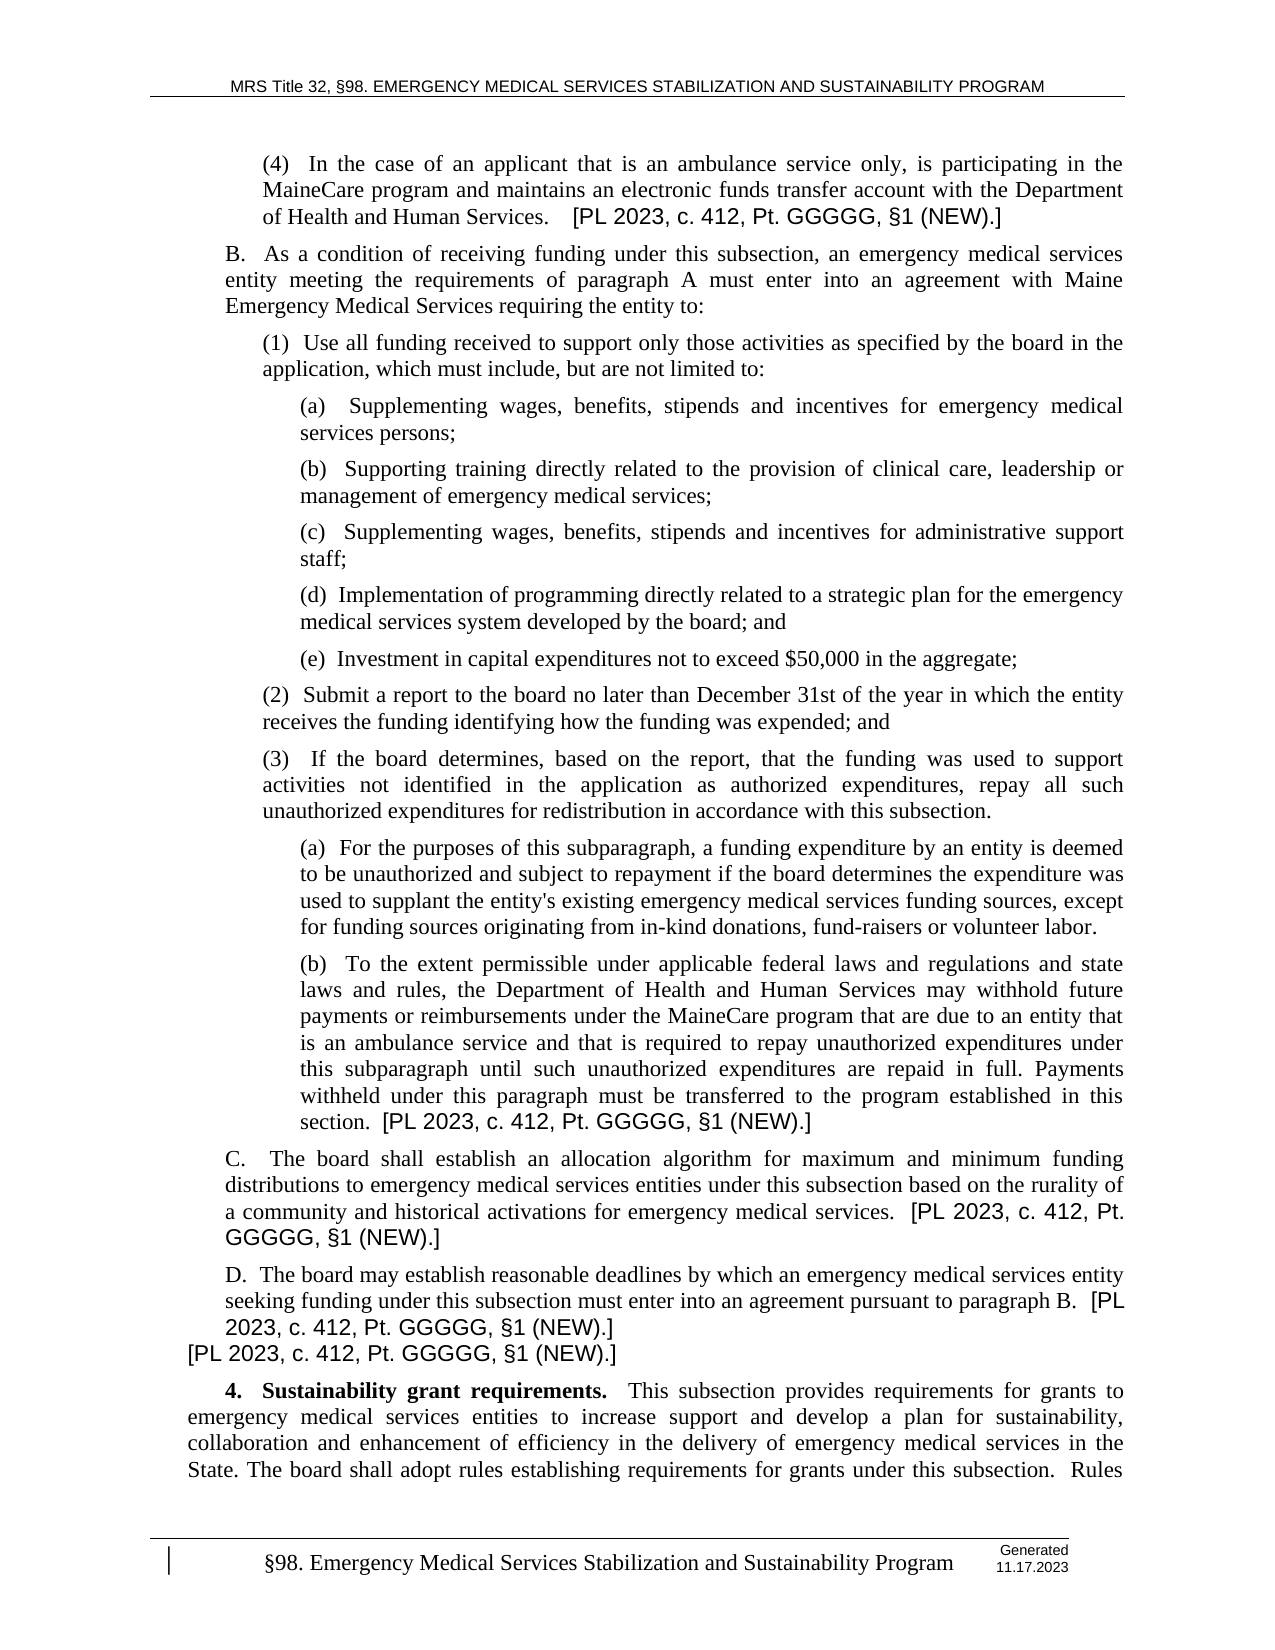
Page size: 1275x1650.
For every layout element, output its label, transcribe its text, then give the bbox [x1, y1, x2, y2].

text D. The board may establish reasonable deadlines by which an emergency medical services entity seeking funding under this subsection must enter into an agreement pursuant to paragraph B. [PL 2023, c. 412, Pt. GGGGG, §1 (NEW).] [225, 1261, 1125, 1340]
text (b) To the extent permissible under applicable federal laws and regulations and state laws and rules, the Department of Health and Human Services may withhold future payments or reimbursements under the MaineCare program that are due to an entity that is an ambulance service and that is required to repay unauthorized expenditures under this subparagraph until such unauthorized expenditures are repaid in full. Payments withheld under this paragraph must be transferred to the program established in this section. [PL 2023, c. 412, Pt. GGGGG, §1 (NEW).] [300, 950, 1125, 1134]
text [187, 1377, 1125, 1482]
text (c) Supplementing wages, benefits, stipends and incentives for administrative support staff; [300, 518, 1125, 571]
text (2) Submit a report to the board no later than December 31st of the year in which the entity receives the funding identifying how the funding was expended; and [262, 681, 1125, 734]
text (1) Use all funding received to support only those activities as specified by the board in the application, which must include, but are not limited to: [262, 329, 1125, 382]
text B. As a condition of receiving funding under this subsection, an emergency medical services entity meeting the requirements of paragraph A must enter into an agreement with Maine Emergency Medical Services requiring the entity to: [225, 239, 1125, 319]
text (d) Implementation of programming directly related to a strategic plan for the emergency medical services system developed by the board; and [300, 582, 1125, 634]
text (e) Investment in capital expenditures not to exceed $50,000 in the aggregate; [300, 645, 1125, 671]
text (3) If the board determines, based on the report, that the funding was used to support activities not identified in the application as authorized expenditures, repay all such unauthorized expenditures for redistribution in accordance with this subsection. [262, 744, 1125, 824]
text [PL 2023, c. 412, Pt. GGGGG, §1 (NEW).] [187, 1340, 1125, 1366]
text (a) For the purposes of this subparagraph, a funding expenditure by an entity is deemed to be unauthorized and subject to repayment if the board determines the expenditure was used to supplant the entity's existing emergency medical services funding sources, except for funding sources originating from in-kind donations, fund-raisers or volunteer labor. [300, 834, 1125, 939]
text (4) In the case of an applicant that is an ambulance service only, is participating in the MaineCare program and maintains an electronic funds transfer account with the Department of Health and Human Services. [PL 2023, c. 412, Pt. GGGGG, §1 (NEW).] [262, 150, 1125, 229]
text (b) Supporting training directly related to the provision of clinical care, leadership or management of emergency medical services; [300, 455, 1125, 508]
text C. The board shall establish an allocation algorithm for maximum and minimum funding distributions to emergency medical services entities under this subsection based on the rurality of a community and historical activations for emergency medical services. [PL 2023, c. 412, Pt. GGGGG, §1 (NEW).] [225, 1145, 1125, 1250]
text (a) Supplementing wages, benefits, stipends and incentives for emergency medical services persons; [300, 392, 1125, 445]
